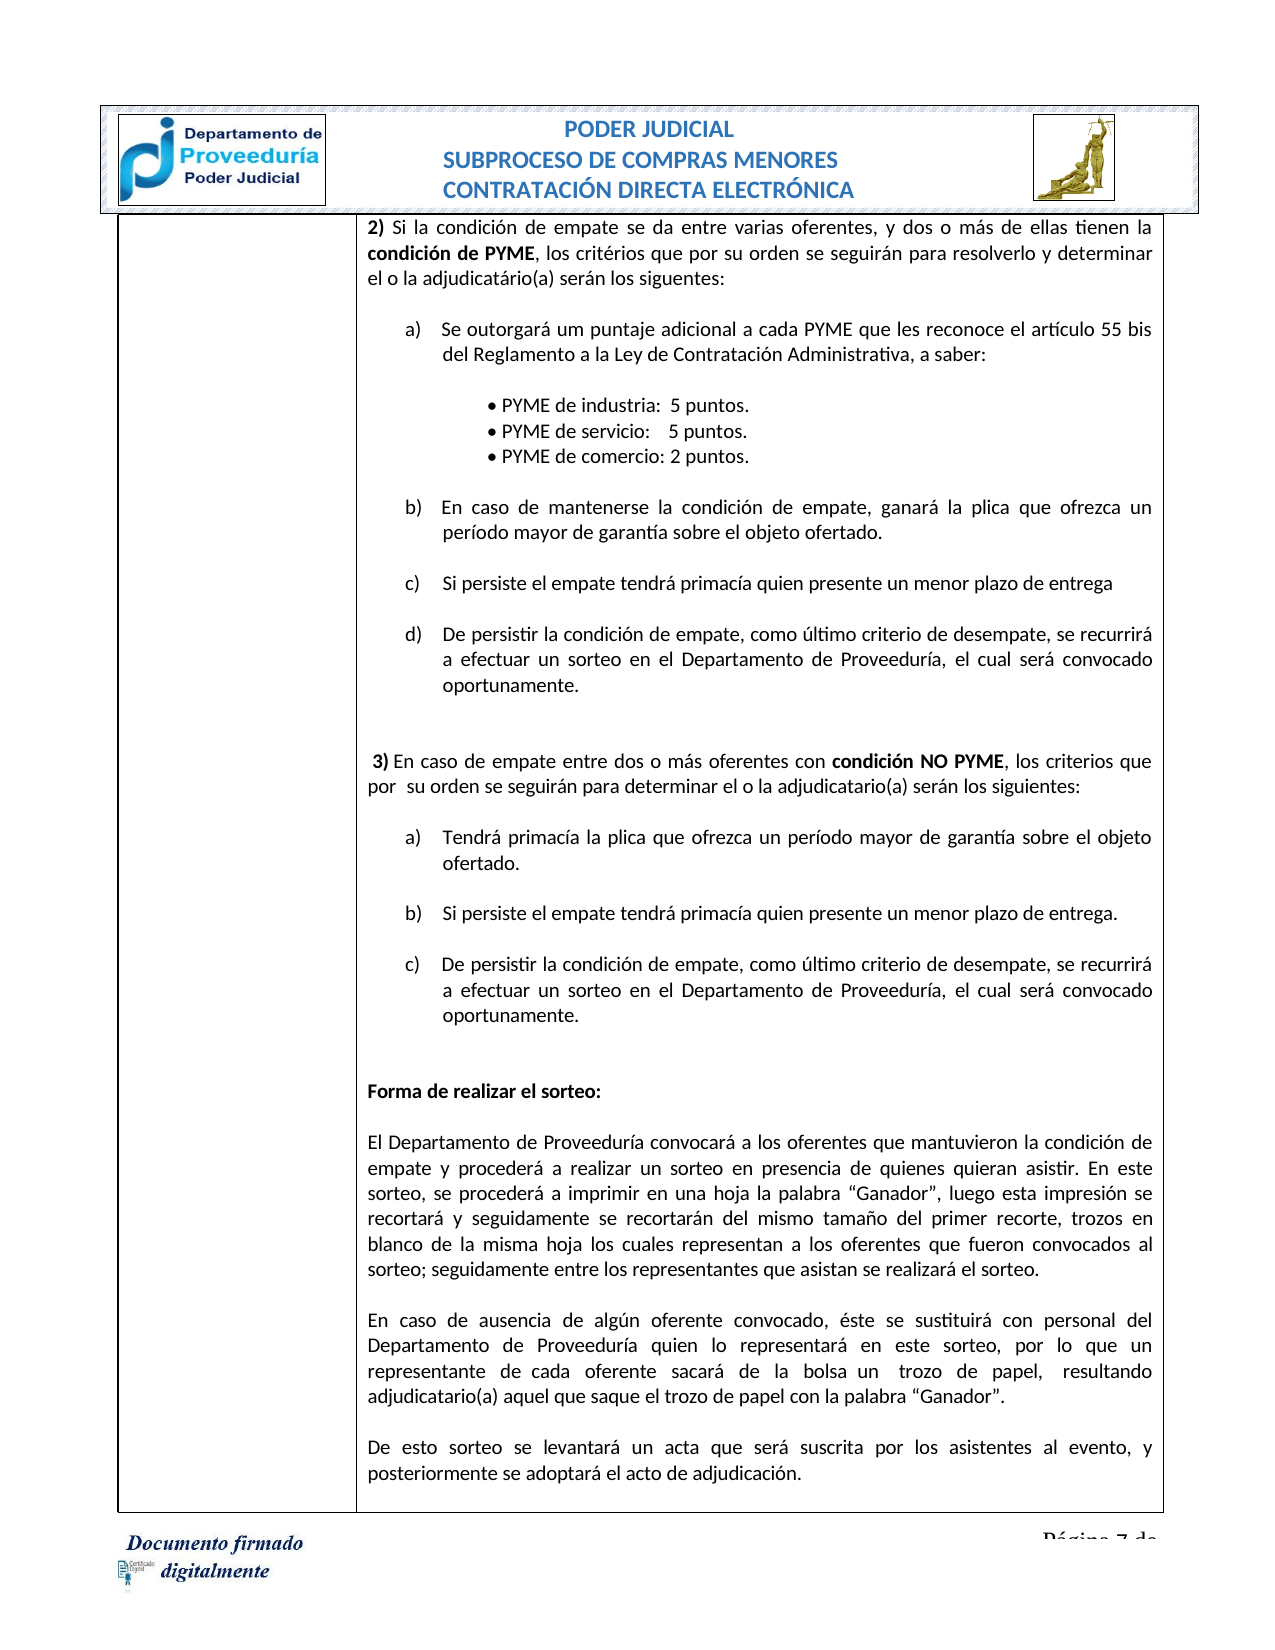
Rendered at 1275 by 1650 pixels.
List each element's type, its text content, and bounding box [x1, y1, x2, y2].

list En caso de mantenerse la condición de empate, ganará la plica que ofrezca un período mayor de garantía sobre el objeto ofertado. [405, 494, 1153, 545]
list Si la condición de empate se da entre varias oferentes, y dos o más de ellas tienen la condición de PYME, los critérios que por su orden se seguirán para resolverlo y determinar el o la adjudicatário(a) serán los siguentes: [367, 214, 1153, 291]
list De persistir la condición de empate, como último criterio de desempate, se recurrirá a efectuar un sorteo en el Departamento de Proveeduría, el cual será convocado oportunamente. [405, 621, 1153, 697]
list Si persiste el empate tendrá primacía quien presente un menor plazo de entrega [405, 570, 1210, 596]
list PYME de servicio: 5 puntos. [487, 418, 1210, 443]
picture [118, 1532, 313, 1593]
text El Departamento de Proveeduría convocará a los oferentes que mantuvieron la condición de empate y procederá a realizar un sorteo en presencia de quienes quieran asistir. En este sorteo, se procederá a imprimir en una hoja la palabra “Ganador”, luego esta impresión se recortará y seguidamente se recortarán del mismo tamaño del primer recorte, trozos en blanco de la misma hoja los cuales representan a los oferentes que fueron convocados al sorteo; seguidamente entre los representantes que asistan se realizará el sorteo. [367, 1129, 1153, 1282]
list Si persiste el empate tendrá primacía quien presente un menor plazo de entrega. [405, 900, 1210, 926]
list Se outorgará um puntaje adicional a cada PYME que les reconoce el artículo 55 bis del Reglamento a la Ley de Contratación Administrativa, a saber: [405, 316, 1153, 367]
list De persistir la condición de empate, como último criterio de desempate, se recurrirá a efectuar un sorteo en el Departamento de Proveeduría, el cual será convocado oportunamente. [405, 951, 1153, 1028]
text En caso de ausencia de algún oferente convocado, éste se sustituirá con personal del Departamento de Proveeduría quien lo representará en este sorteo, por lo que un representante de cada oferente sacará de la bolsa un trozo de papel, resultando adjudicatario(a) aquel que saque el trozo de papel con la palabra “Ganador”. [367, 1307, 1153, 1409]
picture [101, 106, 1198, 213]
text De esto sorteo se levantará un acta que será suscrita por los asistentes al evento, y posteriormente se adoptará el acto de adjudicación. [367, 1434, 1153, 1485]
list Tendrá primacía la plica que ofrezca un período mayor de garantía sobre el objeto ofertado. [405, 824, 1153, 875]
subtitle PODER JUDICIAL SUBPROCESO DE COMPRAS MENORES CONTRATACIÓN DIRECTA ELECTRÓNICA [443, 114, 870, 205]
list PYME de industria: 5 puntos. [487, 393, 1210, 418]
subtitle Forma de realizar el sorteo: [367, 1078, 1210, 1104]
list PYME de comercio: 2 puntos. [487, 443, 1210, 469]
list En caso de empate entre dos o más oferentes con condición NO PYME, los criterios que por su orden se seguirán para determinar el o la adjudicatario(a) serán los siguientes: [367, 748, 1153, 799]
